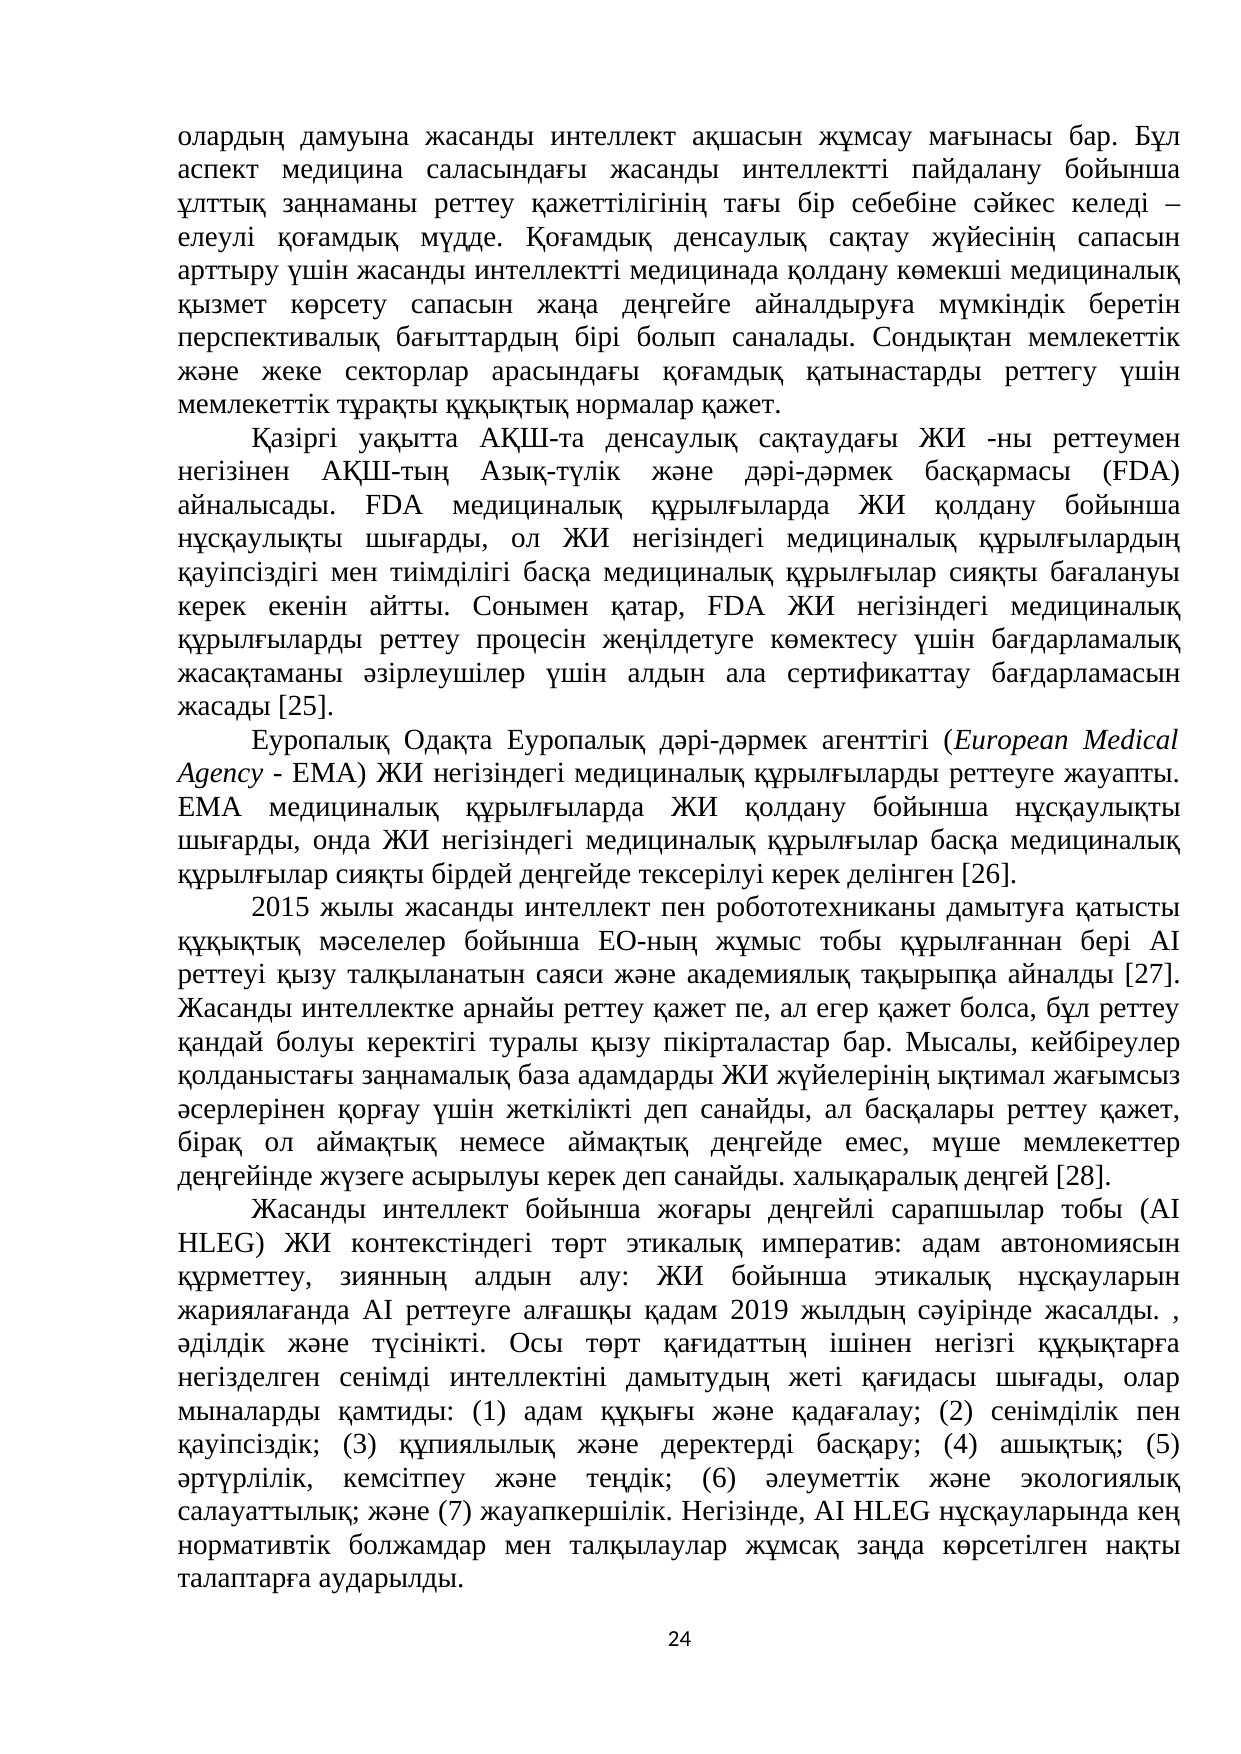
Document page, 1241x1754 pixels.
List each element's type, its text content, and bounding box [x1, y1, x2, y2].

text 2015 жылы жасанды интеллект пен робототехниканы дамытуға қатысты құқықтық мәселелер бойынша ЕО-ның жұмыс тобы құрылғаннан бері AI реттеуі қызу талқыланатын саяси және академиялық тақырыпқа айналды [27]. Жасанды интеллектке арнайы реттеу қажет пе, ал егер қажет болса, бұл реттеу қандай болуы керектігі туралы қызу пікірталастар бар. Мысалы, кейбіреулер қолданыстағы заңнамалық база адамдарды ЖИ жүйелерінің ықтимал жағымсыз әсерлерінен қорғау үшін жеткілікті деп санайды, ал басқалары реттеу қажет, бірақ ол аймақтық немесе аймақтық деңгейде емес, мүше мемлекеттер деңгейінде жүзеге асырылуы керек деп санайды. халықаралық деңгей [28]. [177, 889, 1181, 1191]
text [177, 118, 1181, 420]
text Жасанды интеллект бойынша жоғары деңгейлі сарапшылар тобы (AI HLEG) ЖИ контекстіндегі төрт этикалық императив: адам автономиясын құрметтеу, зиянның алдын алу: ЖИ бойынша этикалық нұсқауларын жариялағанда AI реттеуге алғашқы қадам 2019 жылдың сәуірінде жасалды. , әділдік және түсінікті. Осы төрт қағидаттың ішінен негізгі құқықтарға негізделген сенімді интеллектіні дамытудың жеті қағидасы шығады, олар мыналарды қамтиды: (1) адам құқығы және қадағалау; (2) сенімділік пен қауіпсіздік; (3) құпиялылық және деректерді басқару; (4) ашықтық; (5) әртүрлілік, кемсітпеу және теңдік; (6) әлеуметтік және экологиялық салауаттылық; және (7) жауапкершілік. Негізінде, AI HLEG нұсқауларында кең нормативтік болжамдар мен талқылаулар жұмсақ заңда көрсетілген нақты талаптарға аударылды. [177, 1191, 1181, 1594]
text Қазіргі уақытта АҚШ-та денсаулық сақтаудағы ЖИ -ны реттеумен негізінен АҚШ-тың Азық-түлік және дәрі-дәрмек басқармасы (FDA) айналысады. FDA медициналық құрылғыларда ЖИ қолдану бойынша нұсқаулықты шығарды, ол ЖИ негізіндегі медициналық құрылғылардың қауіпсіздігі мен тиімділігі басқа медициналық құрылғылар сияқты бағалануы керек екенін айтты. Сонымен қатар, FDA ЖИ негізіндегі медициналық құрылғыларды реттеу процесін жеңілдетуге көмектесу үшін бағдарламалық жасақтаманы әзірлеушілер үшін алдын ала сертификаттау бағдарламасын жасады [25]. [177, 420, 1181, 722]
text Еуропалық Одақта Еуропалық дәрі-дәрмек агенттігі (European Medical Agency - EMA) ЖИ негізіндегі медициналық құрылғыларды реттеуге жауапты. EMA медициналық құрылғыларда ЖИ қолдану бойынша нұсқаулықты шығарды, онда ЖИ негізіндегі медициналық құрылғылар басқа медициналық құрылғылар сияқты бірдей деңгейде тексерілуі керек делінген [26]. [177, 722, 1181, 889]
